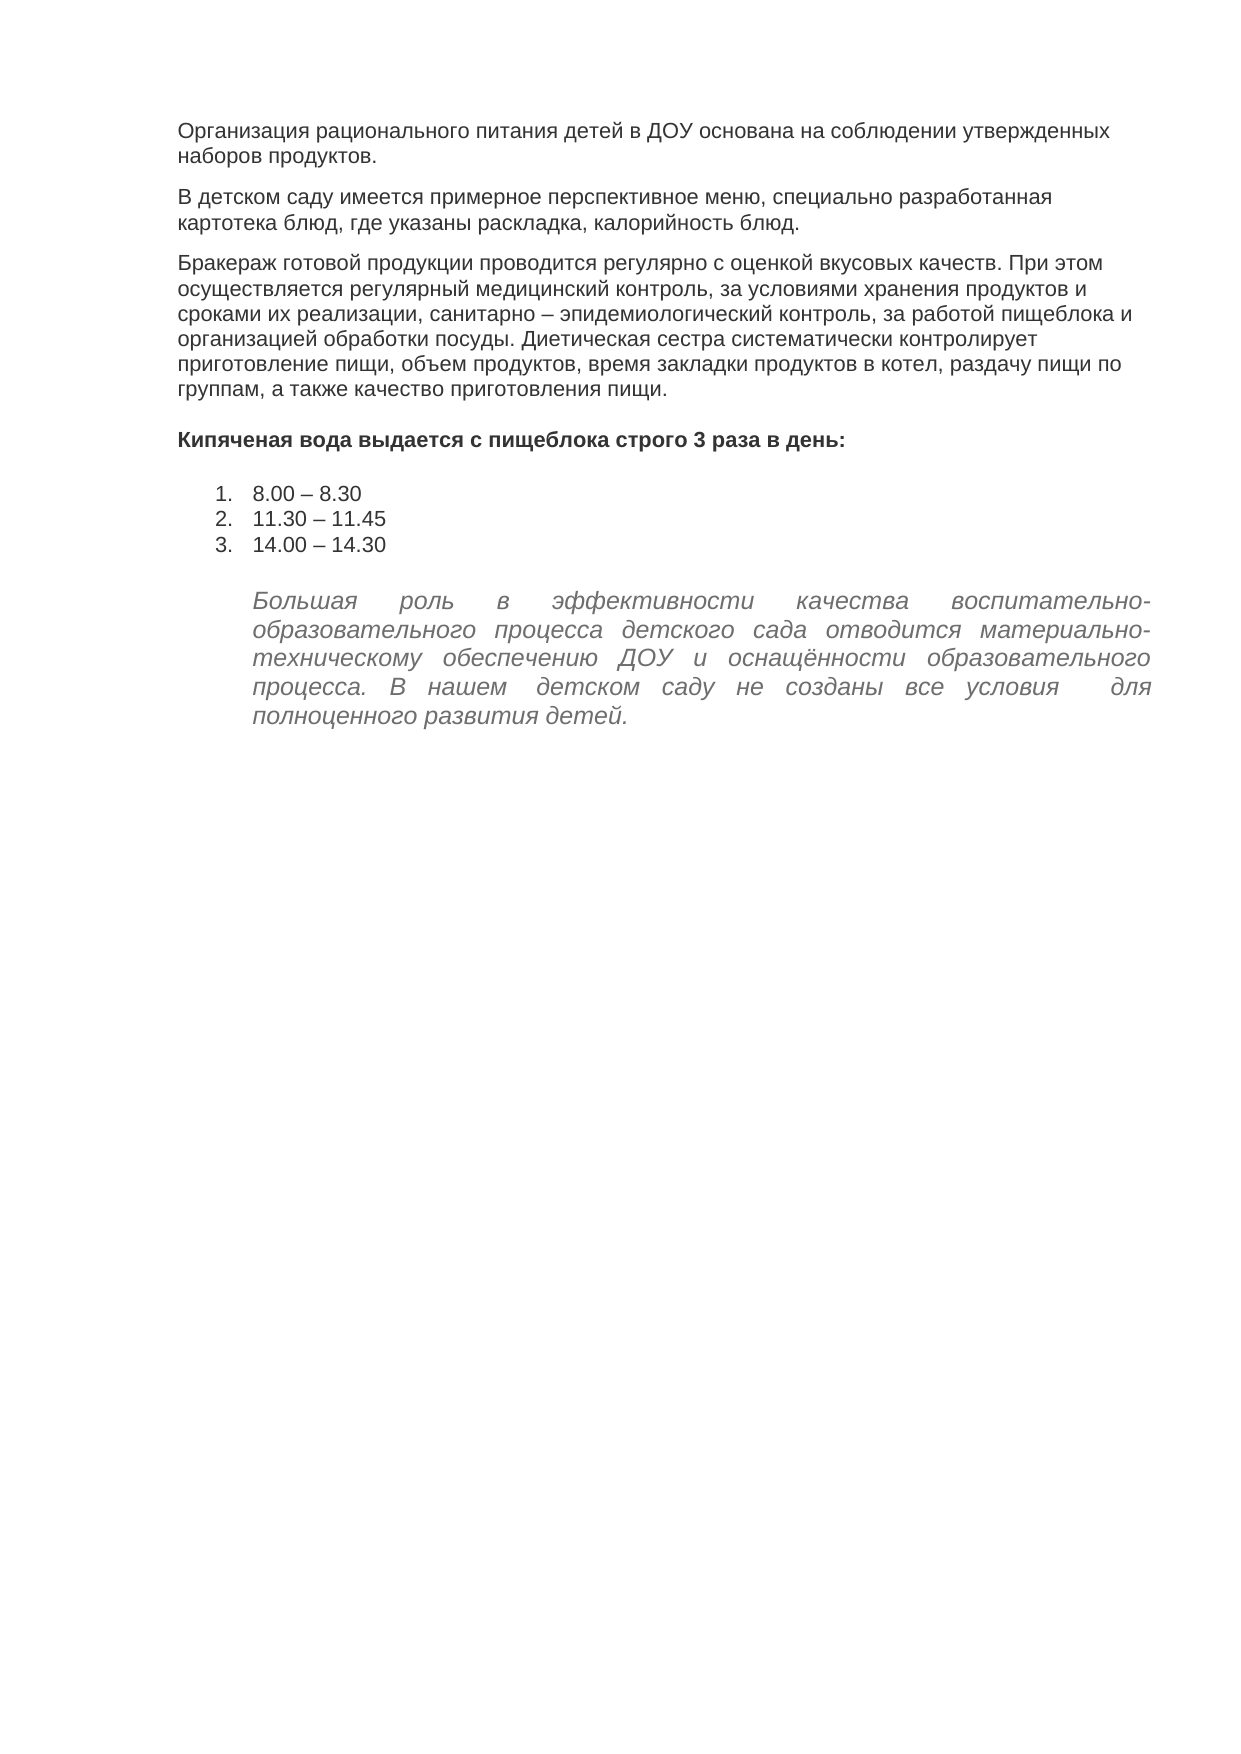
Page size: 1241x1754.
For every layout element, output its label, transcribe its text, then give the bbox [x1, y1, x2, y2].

text В детском саду имеется примерное перспективное меню, специально разработанная картотека блюд, где указаны раскладка, калорийность блюд. [177, 184, 1152, 234]
list 8.00 – 8.30 [215, 481, 1152, 506]
list 14.00 – 14.30 [215, 531, 1152, 557]
text Большая роль в эффективности качества воспитательно- образовательного процесса детского сада отводится материально- техническому обеспечению ДОУ и оснащённости образовательного процесса. В нашем детском саду не созданы все условия для полноценного развития детей. [252, 586, 1152, 729]
list 11.30 – 11.45 [215, 506, 1152, 531]
text Бракераж готовой продукции проводится регулярно с оценкой вкусовых качеств. При этом осуществляется регулярный медицинский контроль, за условиями хранения продуктов и сроками их реализации, санитарно – эпидемиологический контроль, за работой пищеблока и организацией обработки посуды. Диетическая сестра систематически контролирует приготовление пищи, объем продуктов, время закладки продуктов в котел, раздачу пищи по группам, а также качество приготовления пищи. Кипяченая вода выдается с пищеблока строго 3 раза в день: [177, 250, 1152, 452]
text Организация рационального питания детей в ДОУ основана на соблюдении утвержденных наборов продуктов. [177, 118, 1152, 168]
